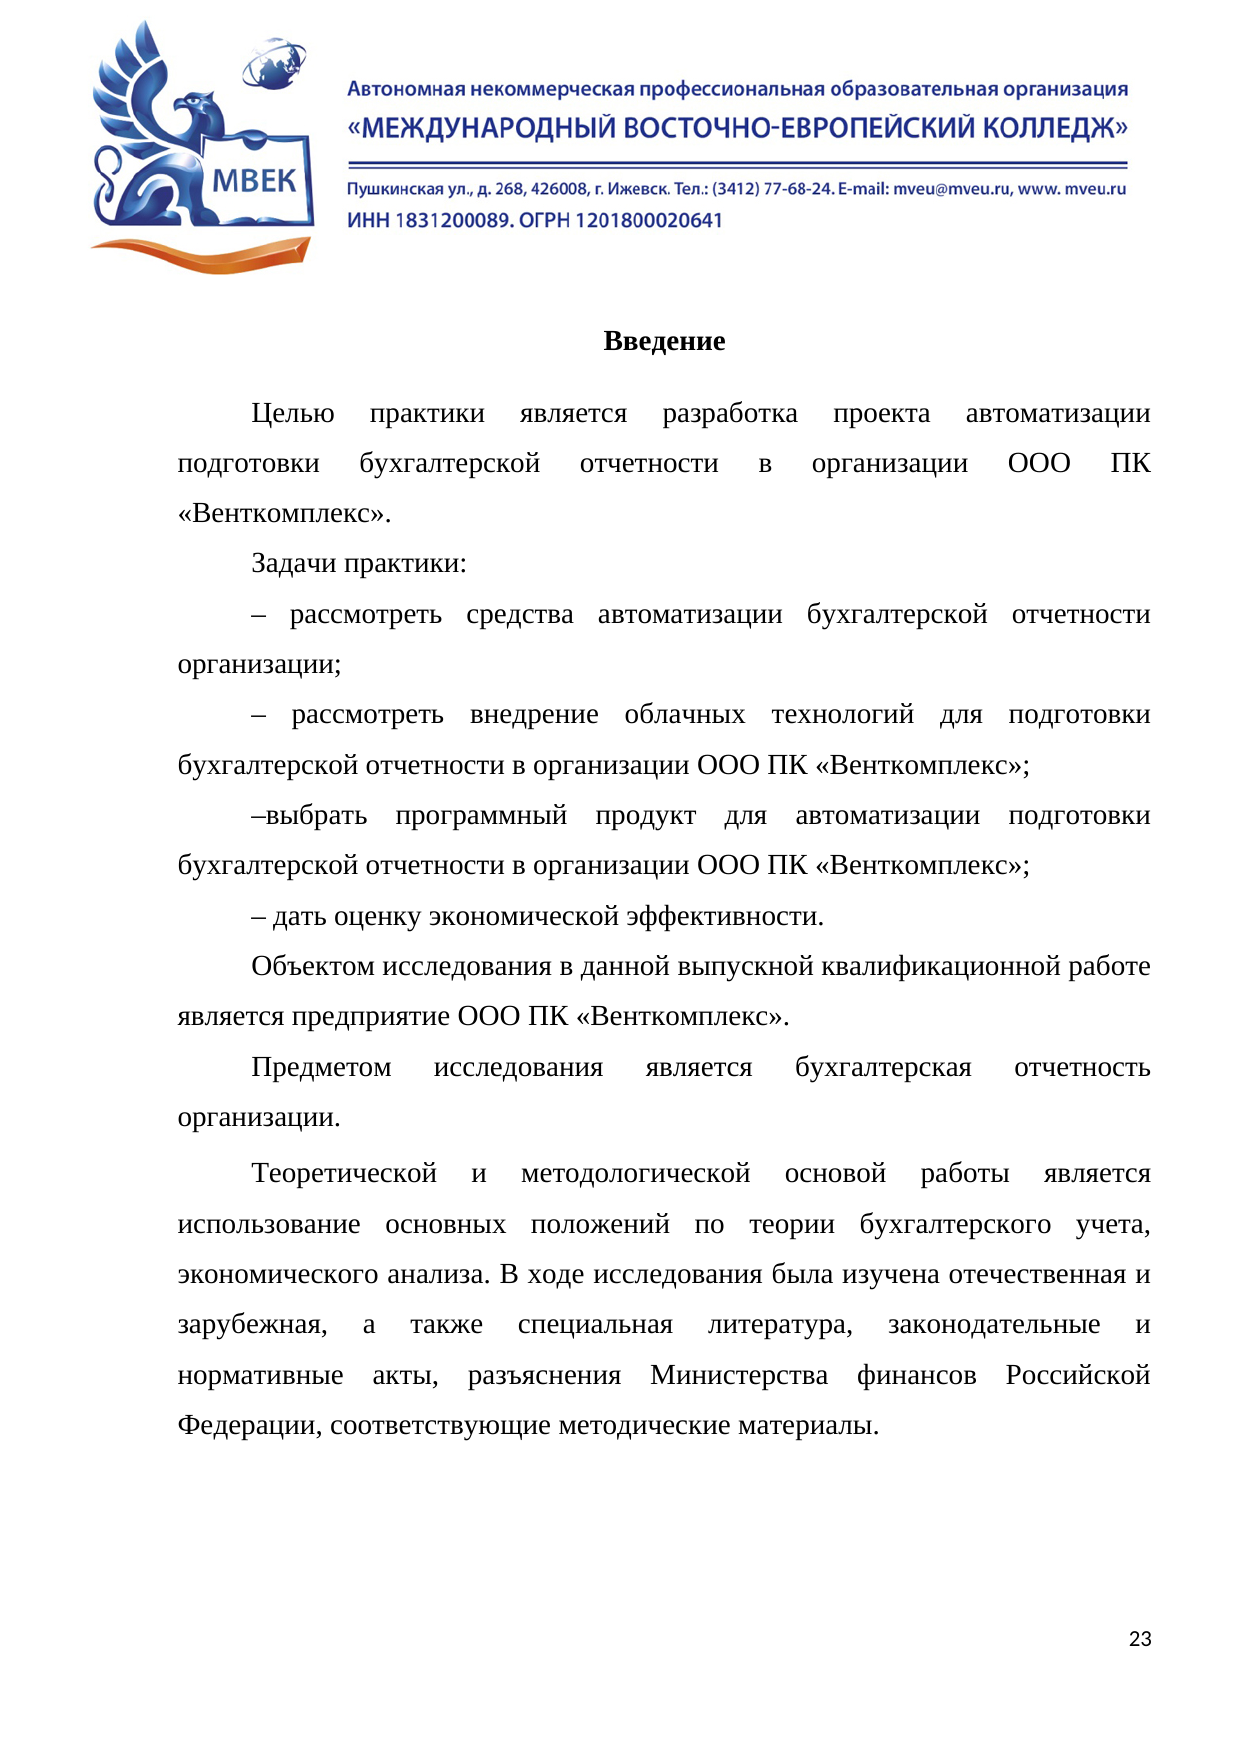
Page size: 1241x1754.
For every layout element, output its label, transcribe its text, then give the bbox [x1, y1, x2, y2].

text – рассмотреть внедрение облачных технологий для подготовки бухгалтерской отчетности в организации ООО ПК «Венткомплекс»; [177, 697, 1152, 780]
text – рассмотреть средства автоматизации бухгалтерской отчетности организации; [177, 596, 1152, 680]
picture [0, 0, 1204, 289]
text Задачи практики: [177, 546, 1152, 579]
text Целью практики является разработка проекта автоматизации подготовки бухгалтерской отчетности в организации ООО ПК «Венткомплекс». [177, 395, 1152, 529]
text – дать оценку экономической эффективности. [177, 898, 1152, 931]
text –выбрать программный продукт для автоматизации подготовки бухгалтерской отчетности в организации ООО ПК «Венткомплекс»; [177, 797, 1152, 881]
text Теоретической и методологической основой работы является использование основных положений по теории бухгалтерского учета, экономического анализа. В ходе исследования была изучена отечественная и зарубежная, а также специальная литература, законодательные и нормативные акты, разъяснения Министерства финансов Российской Федерации, соответствующие методические материалы. [177, 1156, 1152, 1441]
subtitle Введение [177, 323, 1152, 356]
text Предметом исследования является бухгалтерская отчетность организации. [177, 1049, 1152, 1133]
text Объектом исследования в данной выпускной квалификационной работе является предприятие ООО ПК «Венткомплекс». [177, 948, 1152, 1032]
